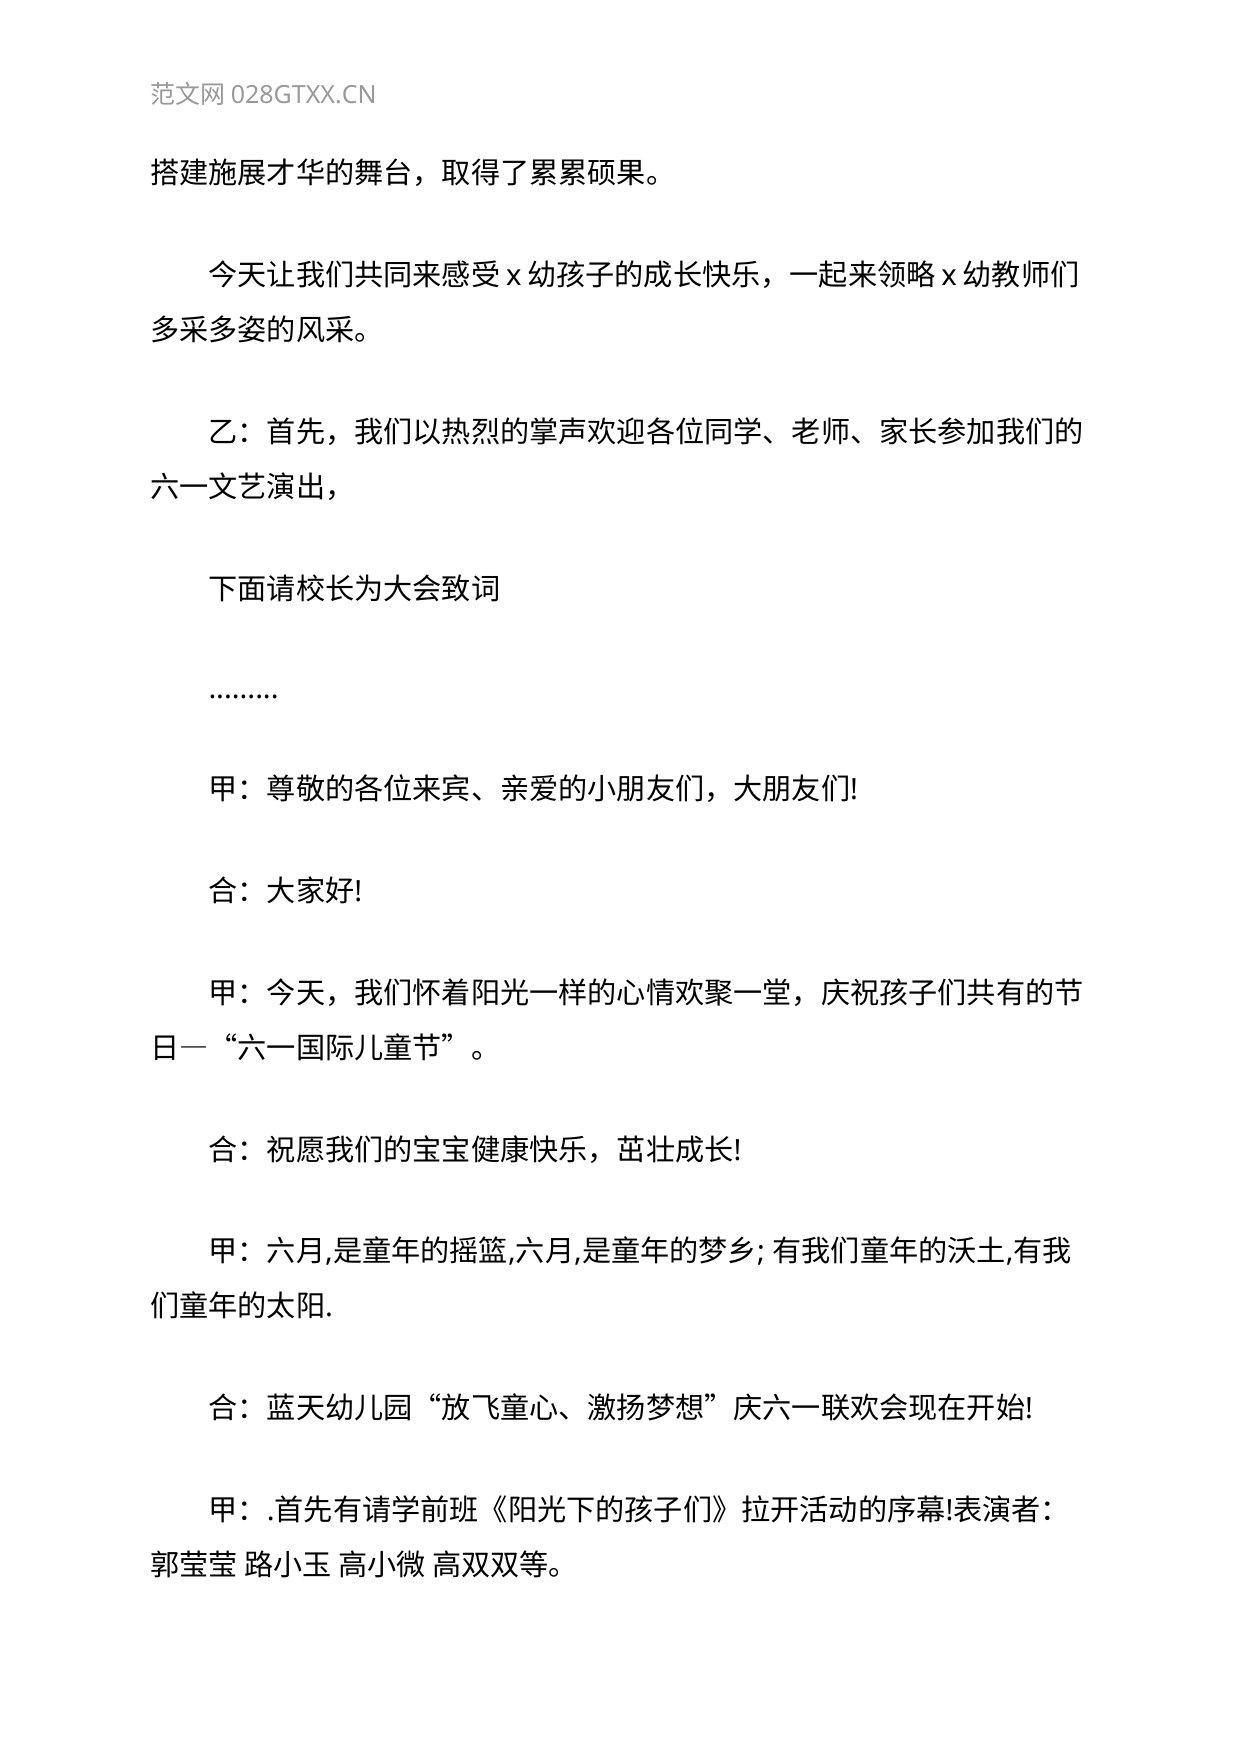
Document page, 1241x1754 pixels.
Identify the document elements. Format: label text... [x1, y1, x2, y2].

text 合：大家好! [150, 867, 1090, 910]
text ......... [150, 667, 1090, 707]
text 乙：首先，我们以热烈的掌声欢迎各位同学、老师、家长参加我们的六一文艺演出， [150, 408, 1090, 506]
text 合：蓝天幼儿园“放飞童心、激扬梦想”庆六一联欢会现在开始! [150, 1385, 1090, 1427]
text 甲：今天，我们怀着阳光一样的心情欢聚一堂，庆祝孩子们共有的节日—“六一国际儿童节”。 [150, 969, 1090, 1067]
text 甲：.首先有请学前班《阳光下的孩子们》拉开活动的序幕!表演者：郭莹莹 路小玉 高小微 高双双等。 [150, 1487, 1090, 1584]
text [150, 150, 1090, 192]
text 下面请校长为大会致词 [150, 565, 1090, 607]
text 甲：尊敬的各位来宾、亲爱的小朋友们，大朋友们! [150, 765, 1090, 808]
text 合：祝愿我们的宝宝健康快乐，茁壮成长! [150, 1126, 1090, 1168]
text 甲：六月,是童年的摇篮,六月,是童年的梦乡; 有我们童年的沃土,有我们童年的太阳. [150, 1228, 1090, 1325]
text 今天让我们共同来感受x幼孩子的成长快乐，一起来领略x幼教师们多采多姿的风采。 [150, 252, 1090, 349]
